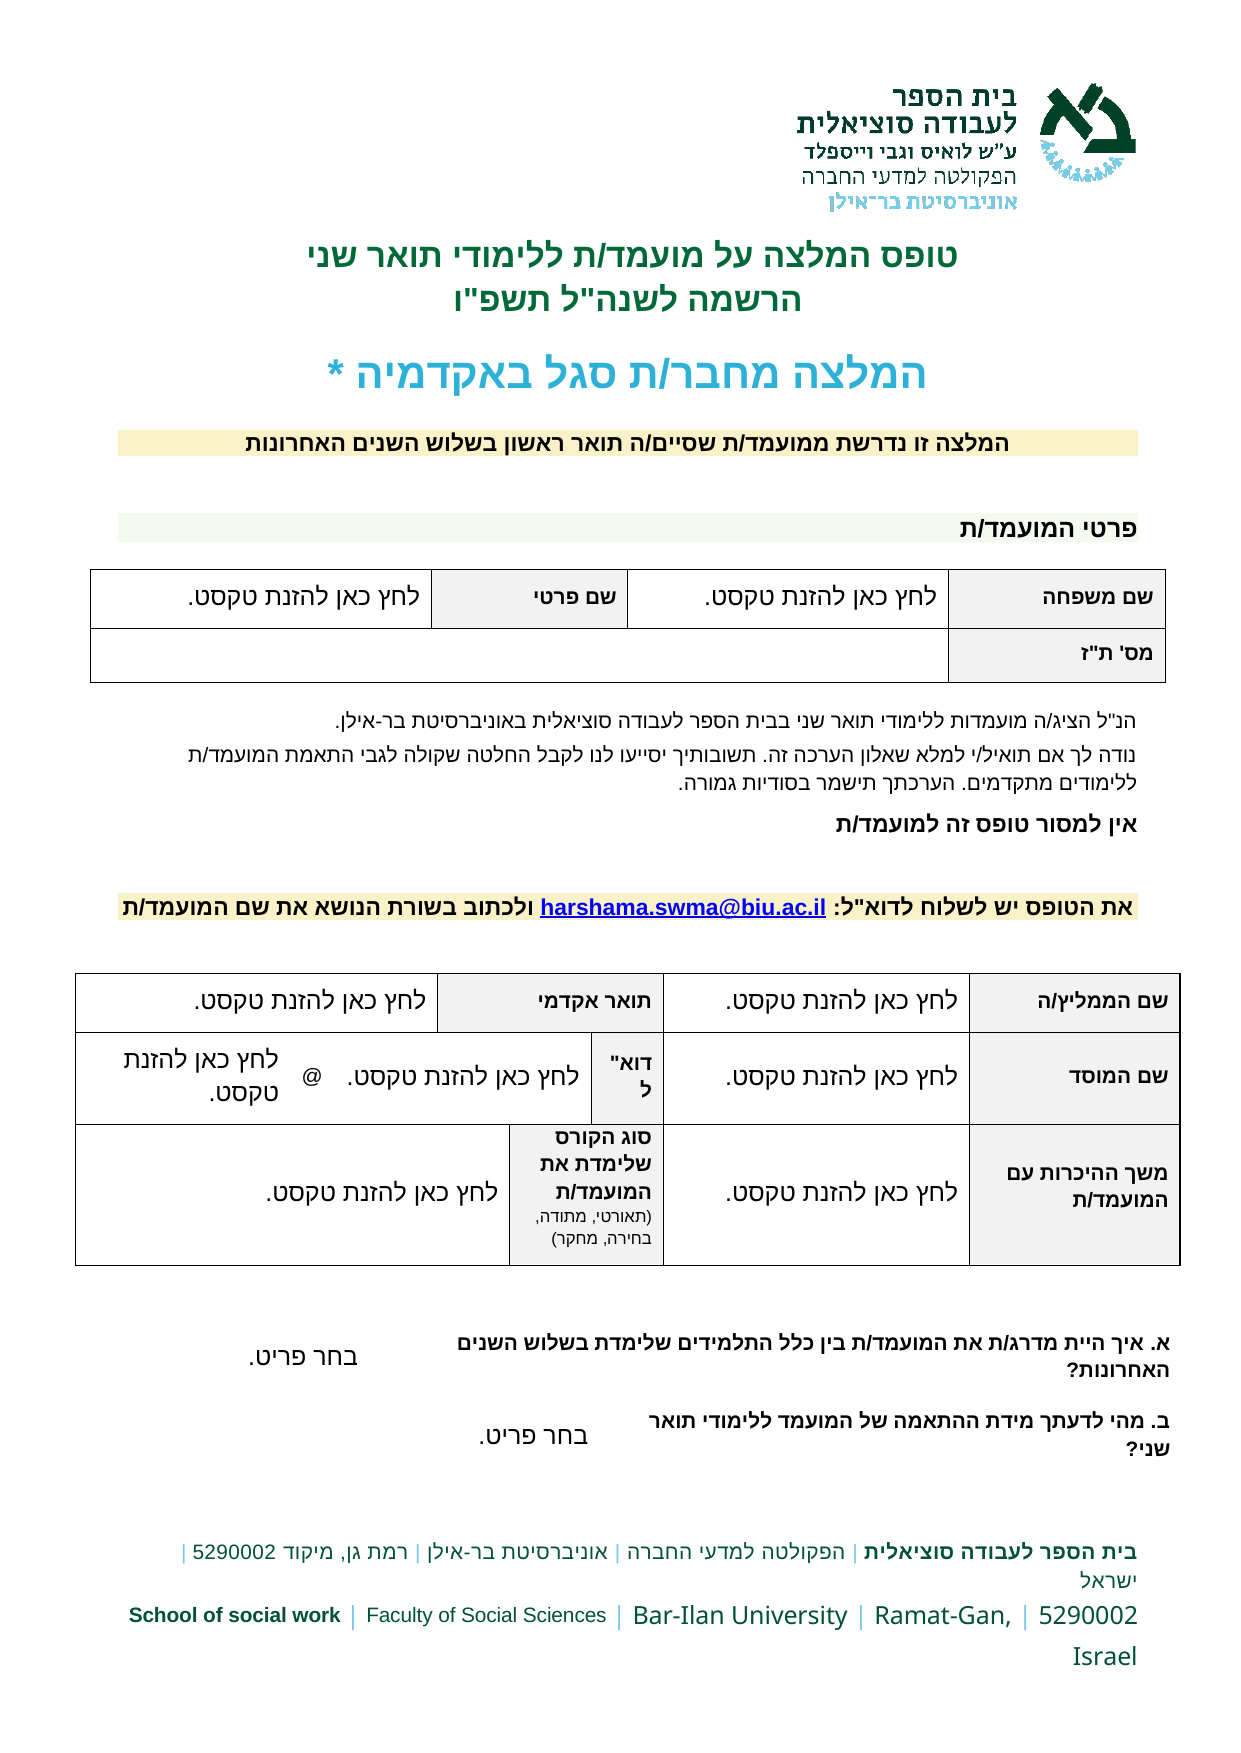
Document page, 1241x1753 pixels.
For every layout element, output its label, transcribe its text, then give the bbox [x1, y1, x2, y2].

table_header שם משפחה [949, 570, 1165, 628]
table_cell משך ההיכרות עם המועמד/ת [970, 1125, 1179, 1264]
text נודה לך אם תואיל/י למלא שאלון הערכה זה. תשובותיך יסייעו לנו לקבל החלטה שקולה לגבי התאמת המועמד/ת ללימודים מתקדמים. הערכתך תישמר בסודיות גמורה. [118, 743, 1138, 794]
table_cell [91, 629, 948, 682]
text טופס המלצה על מועמד/ת ללימודי תואר שני [118, 236, 1138, 275]
table_cell ב. מהי לדעתך מידת ההתאמה של המועמד ללימודי תואר שני? [600, 1399, 1182, 1476]
text פרטי המועמד/ת [118, 513, 1138, 542]
picture [657, 73, 1138, 218]
text הנ"ל הציג/ה מועמדות ללימודי תואר שני בבית הספר לעבודה סוציאלית באוניברסיטת בר-אילן. [118, 709, 1138, 733]
table_header תואר אקדמי [438, 974, 663, 1032]
text המלצה זו נדרשת ממועמד/ת שסיים/ה תואר ראשון בשלוש השנים האחרונות [118, 430, 1138, 456]
table_cell מס' ת"ז [949, 629, 1165, 682]
table_cell סוג הקורס שלימדת את המועמד/ת (תאורטי, מתודה, בחירה, מחקר) [510, 1125, 663, 1264]
table_cell שם המוסד [970, 1033, 1179, 1124]
text המלצה מחבר/ת סגל באקדמיה * [118, 349, 1138, 397]
table_header שם פרטי [432, 570, 627, 628]
text את הטופס יש לשלוח לדוא"ל: harshama.swma@biu.ac.il ולכתוב בשורת הנושא את שם המועמד/ת [118, 893, 1138, 920]
text אין למסור טופס זה למועמד/ת [118, 811, 1138, 837]
table_cell @ [290, 1033, 334, 1124]
table_header שם הממליץ/ה [970, 974, 1179, 1032]
text הרשמה לשנה"ל תשפ"ו [118, 280, 1138, 319]
table_cell דוא"ל [592, 1033, 663, 1124]
table_header א. איך היית מדרג/ת את המועמד/ת בין כלל התלמידים שלימדת בשלוש השנים האחרונות? [369, 1318, 1182, 1399]
